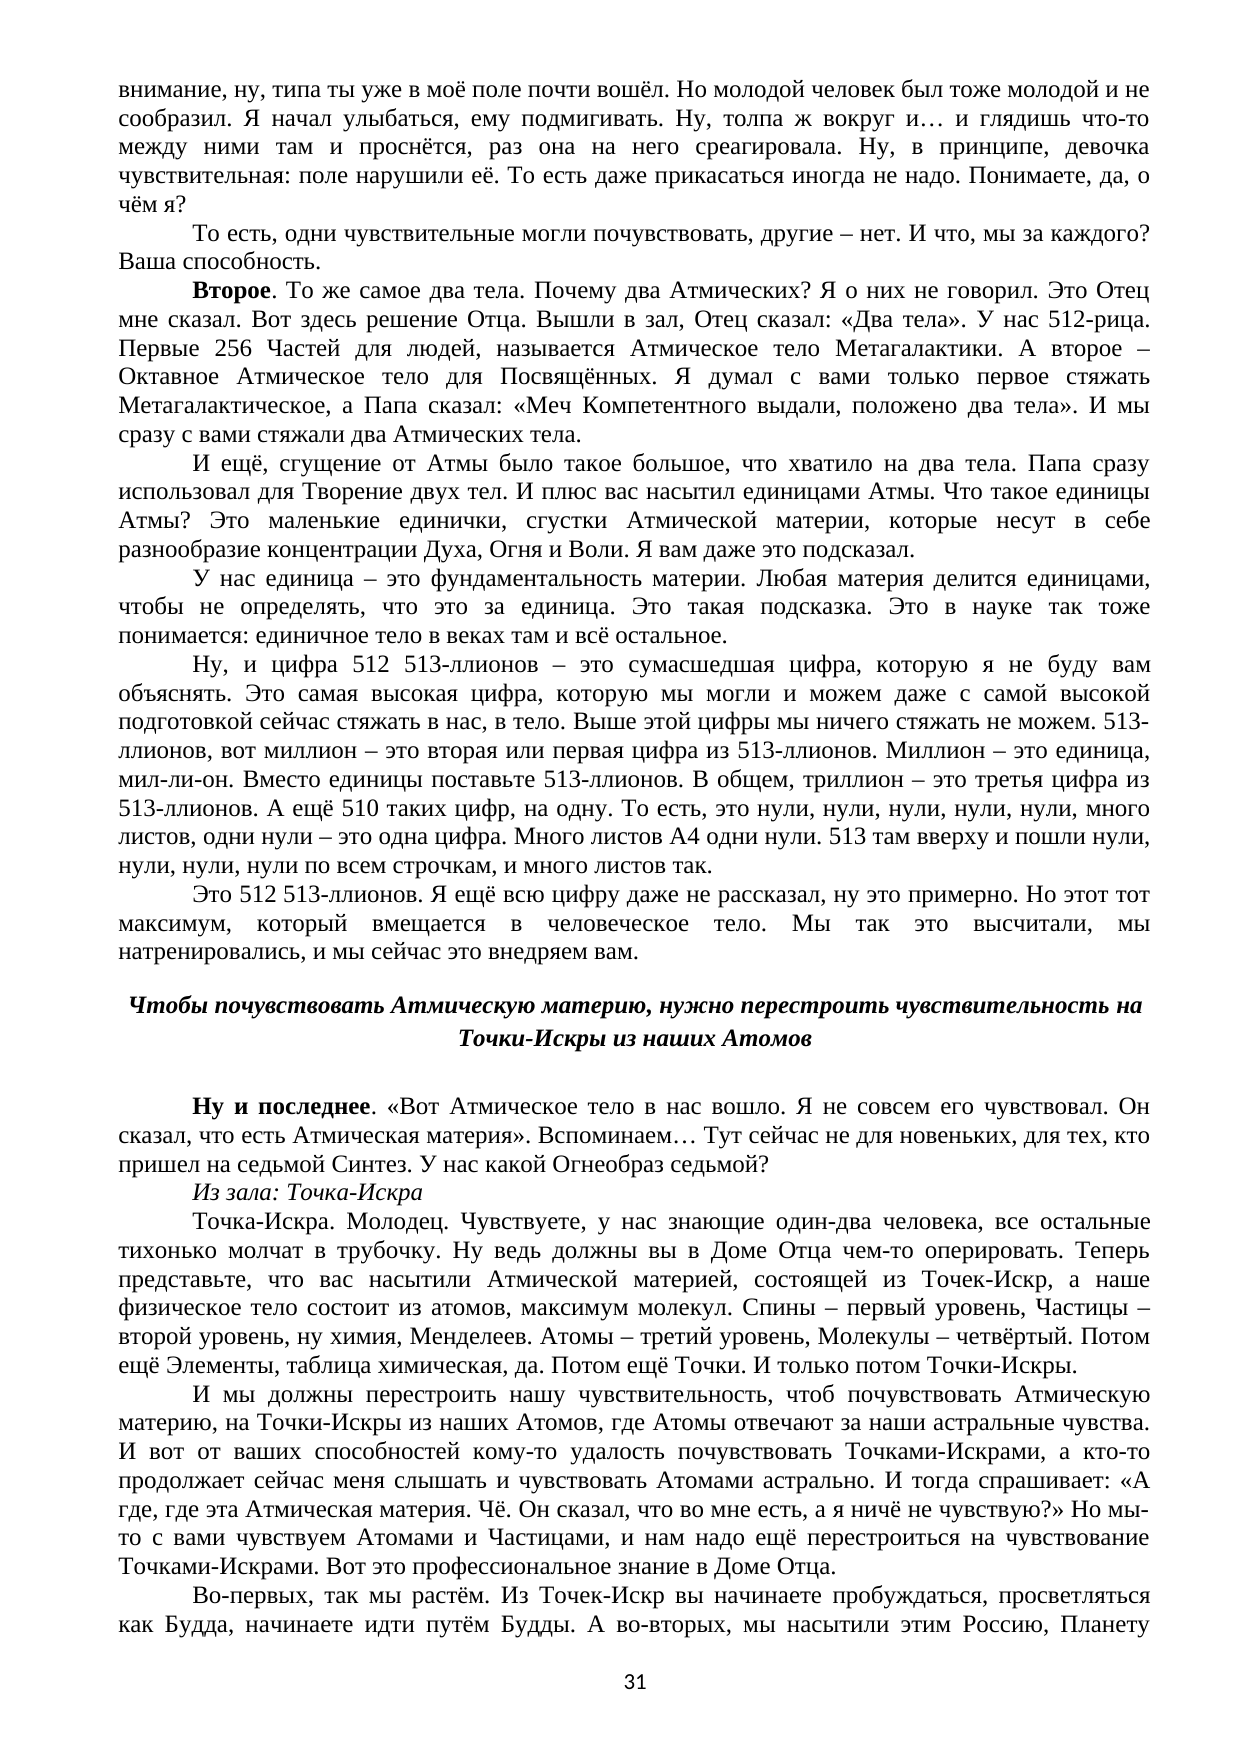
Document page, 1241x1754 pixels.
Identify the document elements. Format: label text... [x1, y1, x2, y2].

text И ещё, сгущение от Атмы было такое большое, что хватило на два тела. Папа сразу использовал для Творение двух тел. И плюс вас насытил единицами Атмы. Что такое единицы Атмы? Это маленькие единички, сгустки Атмической материи, которые несут в себе разнообразие концентрации Духа, Огня и Воли. Я вам даже это подсказал. [118, 448, 1152, 563]
text Второе. То же самое два тела. Почему два Атмических? Я о них не говорил. Это Отец мне сказал. Вот здесь решение Отца. Вышли в зал, Отец сказал: «Два тела». У нас 512-рица. Первые 256 Частей для людей, называется Атмическое тело Метагалактики. А второе – Октавное Атмическое тело для Посвящённых. Я думал с вами только первое стяжать Метагалактическое, а Папа сказал: «Меч Компетентного выдали, положено два тела». И мы сразу с вами стяжали два Атмических тела. [118, 275, 1152, 448]
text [118, 1580, 1152, 1637]
text Ну, и цифра 512 513-ллионов – это сумасшедшая цифра, которую я не буду вам объяснять. Это самая высокая цифра, которую мы могли и можем даже с самой высокой подготовкой сейчас стяжать в нас, в тело. Выше этой цифры мы ничего стяжать не можем. 513-ллионов, вот миллион – это вторая или первая цифра из 513-ллионов. Миллион – это единица, мил-ли-он. Вместо единицы поставьте 513-ллионов. В общем, триллион – это третья цифра из 513-ллионов. А ещё 510 таких цифр, на одну. То есть, это нули, нули, нули, нули, нули, много листов, одни нули – это одна цифра. Много листов А4 одни нули. 513 там вверху и пошли нули, нули, нули, нули по всем строчкам, и много листов так. [118, 649, 1152, 879]
text У нас единица – это фундаментальность материи. Любая материя делится единицами, чтобы не определять, что это за единица. Это такая подсказка. Это в науке так тоже понимается: единичное тело в веках там и всё остальное. [118, 563, 1152, 649]
text Из зала: Точка-Искра [118, 1177, 1152, 1206]
text Это 512 513-ллионов. Я ещё всю цифру даже не рассказал, ну это примерно. Но этот тот максимум, который вмещается в человеческое тело. Мы так это высчитали, мы натренировались, и мы сейчас это внедряем вам. [118, 879, 1152, 965]
text То есть, одни чувствительные могли почувствовать, другие – нет. И что, мы за каждого? Ваша способность. [118, 218, 1152, 275]
subtitle Чтобы почувствовать Атмическую материю, нужно перестроить чувствительность на Точки-Искры из наших Атомов [118, 990, 1152, 1052]
text Ну и последнее. «Вот Атмическое тело в нас вошло. Я не совсем его чувствовал. Он сказал, что есть Атмическая материя». Вспоминаем… Тут сейчас не для новеньких, для тех, кто пришел на седьмой Синтез. У нас какой Огнеобраз седьмой? [118, 1091, 1152, 1177]
text Точка-Искра. Молодец. Чувствуете, у нас знающие один-два человека, все остальные тихонько молчат в трубочку. Ну ведь должны вы в Доме Отца чем-то оперировать. Теперь представьте, что вас насытили Атмической материей, состоящей из Точек-Искр, а наше физическое тело состоит из атомов, максимум молекул. Спины – первый уровень, Частицы – второй уровень, ну химия, Менделеев. Атомы – третий уровень, Молекулы – четвёртый. Потом ещё Элементы, таблица химическая, да. Потом ещё Точки. И только потом Точки-Искры. [118, 1206, 1152, 1379]
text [118, 74, 1152, 218]
text И мы должны перестроить нашу чувствительность, чтоб почувствовать Атмическую материю, на Точки-Искры из наших Атомов, где Атомы отвечают за наши астральные чувства. И вот от ваших способностей кому-то удалость почувствовать Точками-Искрами, а кто-то продолжает сейчас меня слышать и чувствовать Атомами астрально. И тогда спрашивает: «А где, где эта Атмическая материя. Чё. Он сказал, что во мне есть, а я ничё не чувствую?» Но мы-то с вами чувствуем Атомами и Частицами, и нам надо ещё перестроиться на чувствование Точками-Искрами. Вот это профессиональное знание в Доме Отца. [118, 1379, 1152, 1580]
